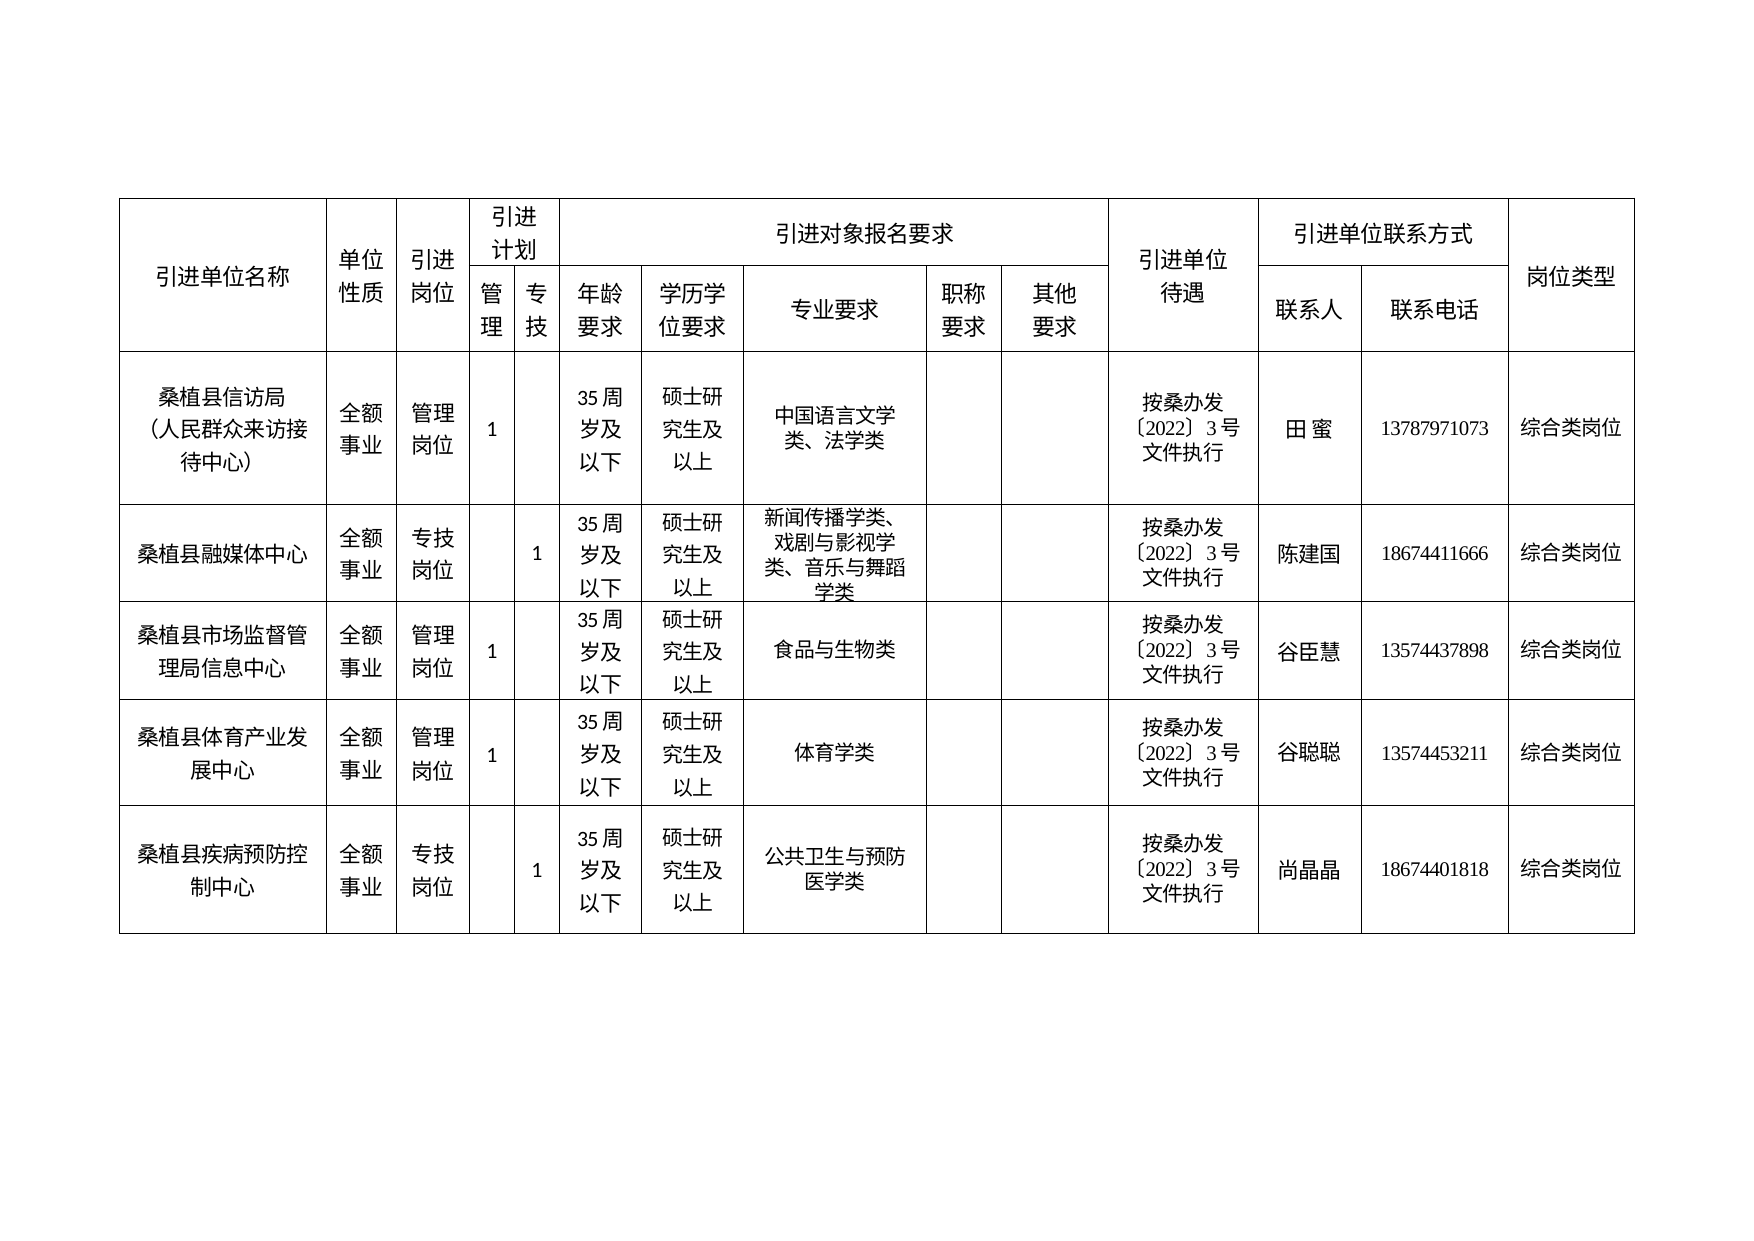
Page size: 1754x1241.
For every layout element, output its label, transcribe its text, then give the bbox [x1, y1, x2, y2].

table_cell 桑植县疾病预防控制中心 [120, 806, 326, 933]
table_cell 综合类岗位 [1509, 806, 1634, 933]
table_cell [1002, 505, 1108, 601]
table_cell 学历学位要求 [642, 266, 743, 351]
table_cell 专技岗位 [397, 505, 469, 601]
table_cell [927, 352, 1001, 504]
table_header 岗位类型 [1509, 199, 1634, 351]
table_cell 新闻传播学类、戏剧与影视学类、音乐与舞蹈学类 [744, 505, 926, 601]
table_cell 尚晶晶 [1259, 806, 1361, 933]
table_cell 35周岁及以下 [560, 700, 641, 805]
table_cell 陈建国 [1259, 505, 1361, 601]
table_cell 全额 事业 [327, 505, 396, 601]
table_cell 管理 [470, 266, 514, 351]
table_cell 联系电话 [1362, 266, 1508, 351]
table_cell 职称要求 [927, 266, 1001, 351]
table_header 引进 岗位 [397, 199, 469, 351]
table_cell 综合类岗位 [1509, 352, 1634, 504]
table_cell 硕士研究生及以上 [642, 700, 743, 805]
table_cell 联系人 [1259, 266, 1361, 351]
table_cell 13574437898 [1362, 602, 1508, 699]
table_cell 谷臣慧 [1259, 602, 1361, 699]
table_cell 13787971073 [1362, 352, 1508, 504]
table_cell 硕士研究生及以上 [642, 352, 743, 504]
table_cell [927, 700, 1001, 805]
table_cell 硕士研究生及以上 [642, 806, 743, 933]
table_cell 按桑办发〔2022〕3号 文件执行 [1109, 700, 1258, 805]
table_cell 其他 要求 [1002, 266, 1108, 351]
table_cell 年龄 要求 [560, 266, 641, 351]
table_cell 35周岁及以下 [560, 505, 641, 601]
table_cell 按桑办发〔2022〕3号 文件执行 [1109, 352, 1258, 504]
table_cell [927, 806, 1001, 933]
table_cell [1002, 806, 1108, 933]
table_cell 18674401818 [1362, 806, 1508, 933]
table_header 单位 性质 [327, 199, 396, 351]
table_cell 管理岗位 [397, 602, 469, 699]
table_cell 全额 事业 [327, 602, 396, 699]
table_cell 桑植县融媒体中心 [120, 505, 326, 601]
table_cell 综合类岗位 [1509, 700, 1634, 805]
table_cell 专技岗位 [397, 806, 469, 933]
table_cell 公共卫生与预防医学类 [744, 806, 926, 933]
table_cell 硕士研究生及以上 [642, 505, 743, 601]
table_cell [470, 806, 514, 933]
table_cell [515, 602, 559, 699]
table_cell 中国语言文学类、法学类 [744, 352, 926, 504]
table_cell 按桑办发〔2022〕3号 文件执行 [1109, 602, 1258, 699]
table_header 引进对象报名要求 [560, 199, 1108, 265]
table_cell 1 [515, 806, 559, 933]
table_cell 1 [470, 352, 514, 504]
table_cell 综合类岗位 [1509, 505, 1634, 601]
table_cell [1002, 602, 1108, 699]
table_cell 按桑办发〔2022〕3号 文件执行 [1109, 806, 1258, 933]
table_cell 桑植县信访局 （人民群众来访接待中心） [120, 352, 326, 504]
table_cell 食品与生物类 [744, 602, 926, 699]
table_cell 18674411666 [1362, 505, 1508, 601]
table_cell 1 [515, 505, 559, 601]
table_cell 谷聪聪 [1259, 700, 1361, 805]
table_cell 1 [470, 602, 514, 699]
table_cell 全额 事业 [327, 352, 396, 504]
table_cell 专业要求 [744, 266, 926, 351]
table_cell 桑植县市场监督管理局信息中心 [120, 602, 326, 699]
table_cell 田 蜜 [1259, 352, 1361, 504]
table_cell 全额 事业 [327, 806, 396, 933]
table_cell 全额 事业 [327, 700, 396, 805]
table_cell 硕士研究生及以上 [642, 602, 743, 699]
table_cell [1002, 700, 1108, 805]
table_header 引进单位联系方式 [1259, 199, 1508, 265]
table_cell 1 [470, 700, 514, 805]
table_cell 35周岁及以下 [560, 806, 641, 933]
table_cell [927, 505, 1001, 601]
table_cell 专技 [515, 266, 559, 351]
table_cell 35周岁及以下 [560, 602, 641, 699]
table_cell [515, 700, 559, 805]
table_cell 按桑办发〔2022〕3号 文件执行 [1109, 505, 1258, 601]
table_header 引进单位名称 [120, 199, 326, 351]
table_cell 13574453211 [1362, 700, 1508, 805]
table_cell 桑植县体育产业发展中心 [120, 700, 326, 805]
table_cell 体育学类 [744, 700, 926, 805]
table_cell [515, 352, 559, 504]
table_cell [470, 505, 514, 601]
table_cell [1002, 352, 1108, 504]
table_cell 管理岗位 [397, 700, 469, 805]
table_cell 综合类岗位 [1509, 602, 1634, 699]
table_cell 管理岗位 [397, 352, 469, 504]
table_cell [927, 602, 1001, 699]
table_header 引进 计划 [470, 199, 559, 265]
table_header 引进单位 待遇 [1109, 199, 1258, 351]
table_cell 35周岁及以下 [560, 352, 641, 504]
